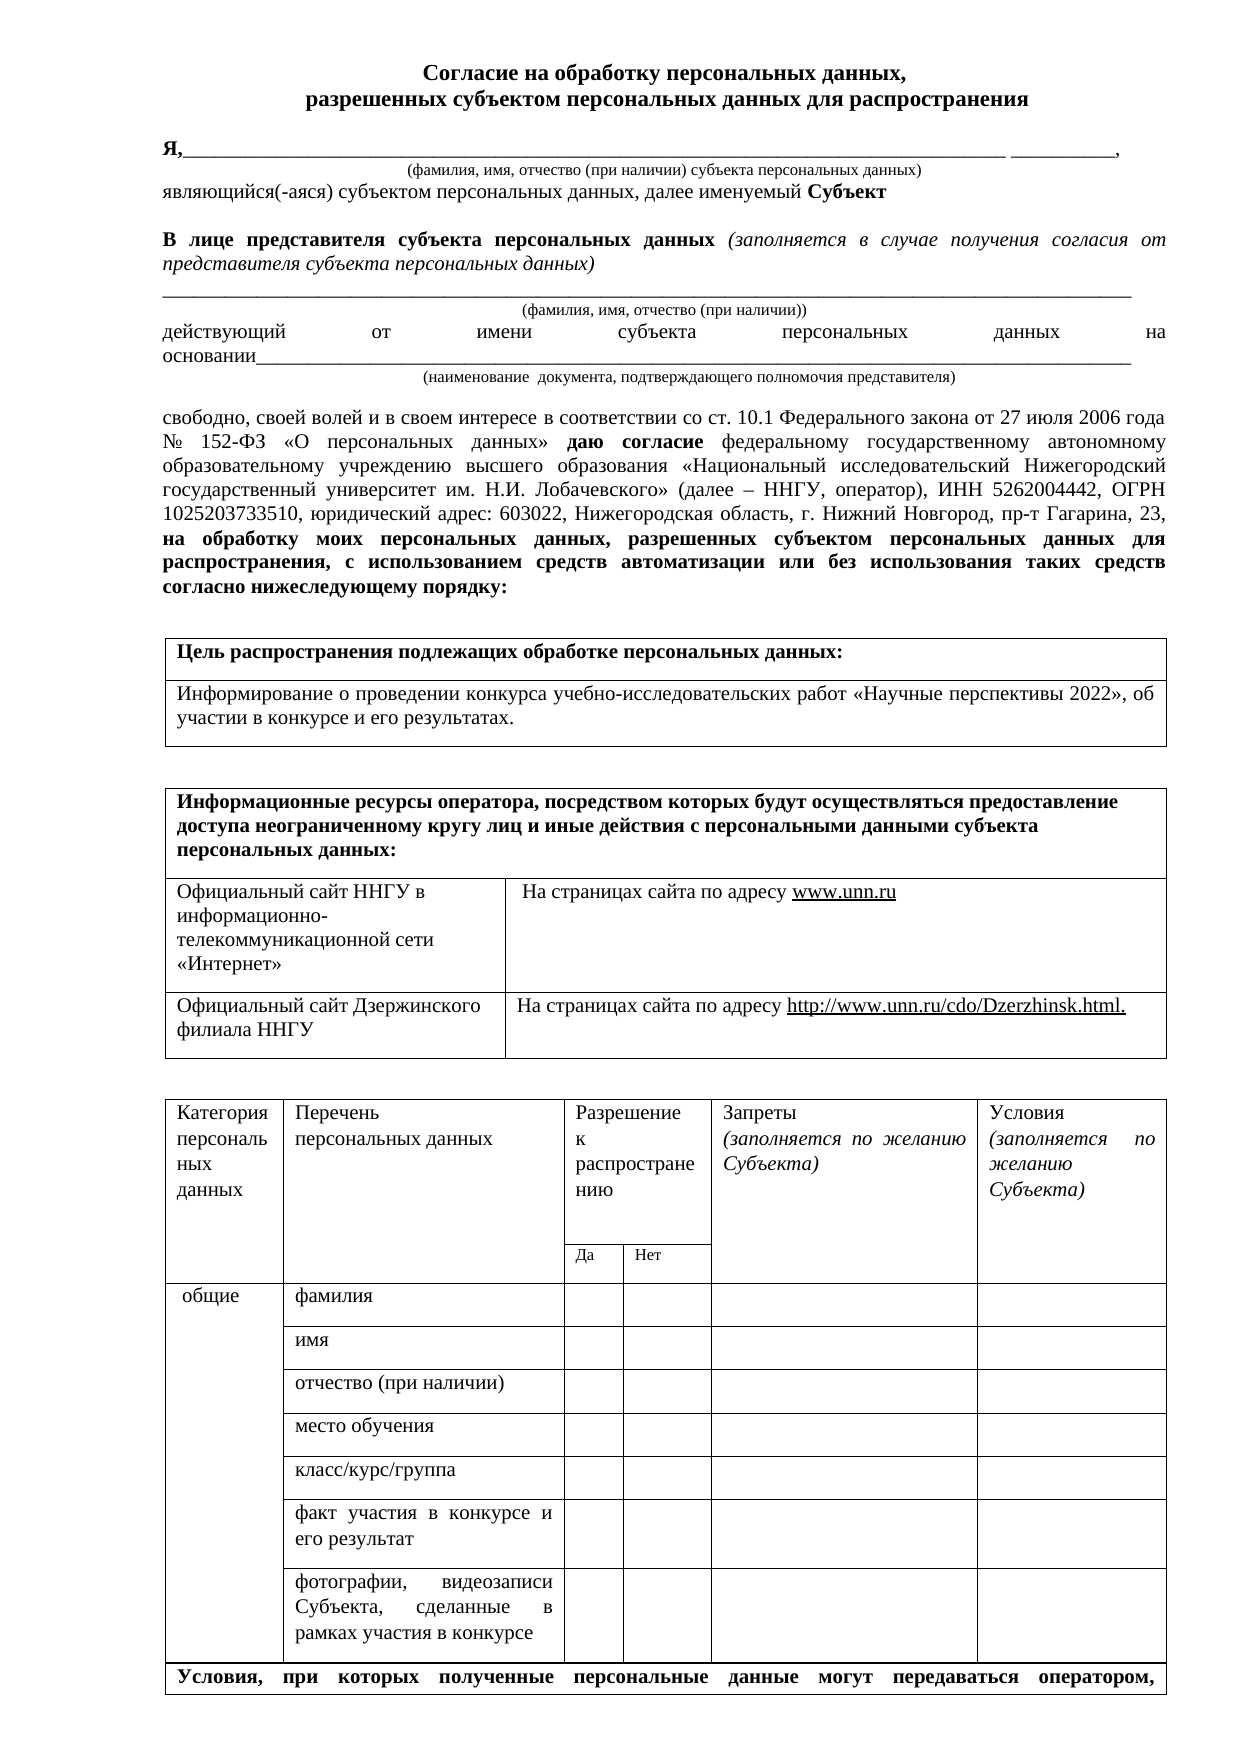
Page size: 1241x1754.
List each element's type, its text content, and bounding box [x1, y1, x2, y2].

table_cell [978, 1414, 1166, 1456]
table_header Информационные ресурсы оператора, посредством которых будут осуществляться предоставление доступа неограниченному кругу лиц и иные действия с персональными данными субъекта персональных данных: [166, 789, 1166, 878]
table_cell [624, 1414, 711, 1456]
table_cell [978, 1500, 1166, 1568]
table_cell имя [284, 1327, 564, 1369]
table_cell [565, 1284, 623, 1326]
table_cell [624, 1457, 711, 1499]
text В лице представителя субъекта персональных данных (заполняется в случае получения согласия от представителя субъекта персональных данных) [162, 227, 1167, 275]
table_cell [978, 1370, 1166, 1412]
table_cell Нет [624, 1245, 711, 1282]
table_cell [712, 1327, 977, 1369]
table_cell Да [565, 1245, 623, 1282]
table_cell [624, 1284, 711, 1326]
text (наименование документа, подтверждающего полномочия представителя) [162, 367, 1167, 386]
table_cell На страницах сайта по адресу http://www.unn.ru/cdo/Dzerzhinsk.html. [506, 993, 1166, 1057]
table_header Запреты (заполняется по желанию Субъекта) [712, 1100, 977, 1282]
table_cell [712, 1500, 977, 1568]
table_cell [565, 1327, 623, 1369]
text Я,_______________________________________________________________________________ __________, [162, 136, 1167, 160]
text разрешенных субъектом персональных данных для распространения [177, 86, 1152, 112]
text (фамилия, имя, отчество (при наличии) субъекта персональных данных) [162, 160, 1167, 179]
text Согласие на обработку персональных данных, [177, 59, 1152, 86]
table_header Разрешение к распространению [565, 1100, 711, 1244]
table_cell [712, 1457, 977, 1499]
table_cell фотографии, видеозаписи Субъекта, сделанные в рамках участия в конкурсе [284, 1569, 564, 1662]
table_header Условия (заполняется по желанию Субъекта) [978, 1100, 1166, 1282]
table_cell [565, 1414, 623, 1456]
table_cell [565, 1569, 623, 1662]
table_cell фамилия [284, 1284, 564, 1326]
table_cell [712, 1370, 977, 1412]
table_cell Информирование о проведении конкурса учебно-исследовательских работ «Научные перспективы 2022», об участии в конкурсе и его результатах. [166, 681, 1166, 746]
table_cell [712, 1414, 977, 1456]
table_cell [624, 1500, 711, 1568]
table_cell Официальный сайт Дзержинского филиала ННГУ [166, 993, 505, 1057]
table_cell [978, 1569, 1166, 1662]
table_cell [712, 1569, 977, 1662]
table_cell класс/курс/группа [284, 1457, 564, 1499]
table_cell общие [166, 1284, 283, 1662]
table_cell [624, 1569, 711, 1662]
table_cell [978, 1457, 1166, 1499]
table_cell [565, 1457, 623, 1499]
text _____________________________________________________________________________________________ [162, 275, 1167, 299]
table_cell На страницах сайта по адресу www.unn.ru [506, 879, 1166, 992]
table_header Категория персональных данных [166, 1100, 283, 1282]
text свободно, своей волей и в своем интересе в соответствии со ст. 10.1 Федерального закона от 27 июля 2006 года № 152-ФЗ «О персональных данных» даю согласие федеральному государственному автономному образовательному учреждению высшего образования «Национальный исследовательский Нижегородский государственный университет им. Н.И. Лобачевского» (далее – ННГУ, оператор), ИНН 5262004442, ОГРН 1025203733510, юридический адрес: 603022, Нижегородская область, г. Нижний Новгород, пр-т Гагарина, 23, на обработку моих персональных данных, разрешенных субъектом персональных данных для распространения, с использованием средств автоматизации или без использования таких средств согласно нижеследующему порядку: [162, 405, 1167, 598]
table_cell [624, 1370, 711, 1412]
table_header Перечень персональных данных [284, 1100, 564, 1282]
table_cell отчество (при наличии) [284, 1370, 564, 1412]
table_cell факт участия в конкурсе и его результат [284, 1500, 564, 1568]
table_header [166, 1664, 1166, 1694]
text действующий от имени субъекта персональных данных на основании____________________________________________________________________________________ [162, 319, 1167, 367]
table_cell Официальный сайт ННГУ в информационно-телекоммуникационной сети «Интернет» [166, 879, 505, 992]
table_cell [624, 1327, 711, 1369]
table_cell [565, 1370, 623, 1412]
table_cell [978, 1327, 1166, 1369]
text (фамилия, имя, отчество (при наличии)) [162, 299, 1167, 319]
table_cell [712, 1284, 977, 1326]
table_header Цель распространения подлежащих обработке персональных данных: [166, 639, 1166, 680]
table_cell [978, 1284, 1166, 1326]
table_cell [565, 1500, 623, 1568]
text являющийся(-аяся) субъектом персональных данных, далее именуемый Субъект [162, 179, 1167, 203]
table_cell место обучения [284, 1414, 564, 1456]
